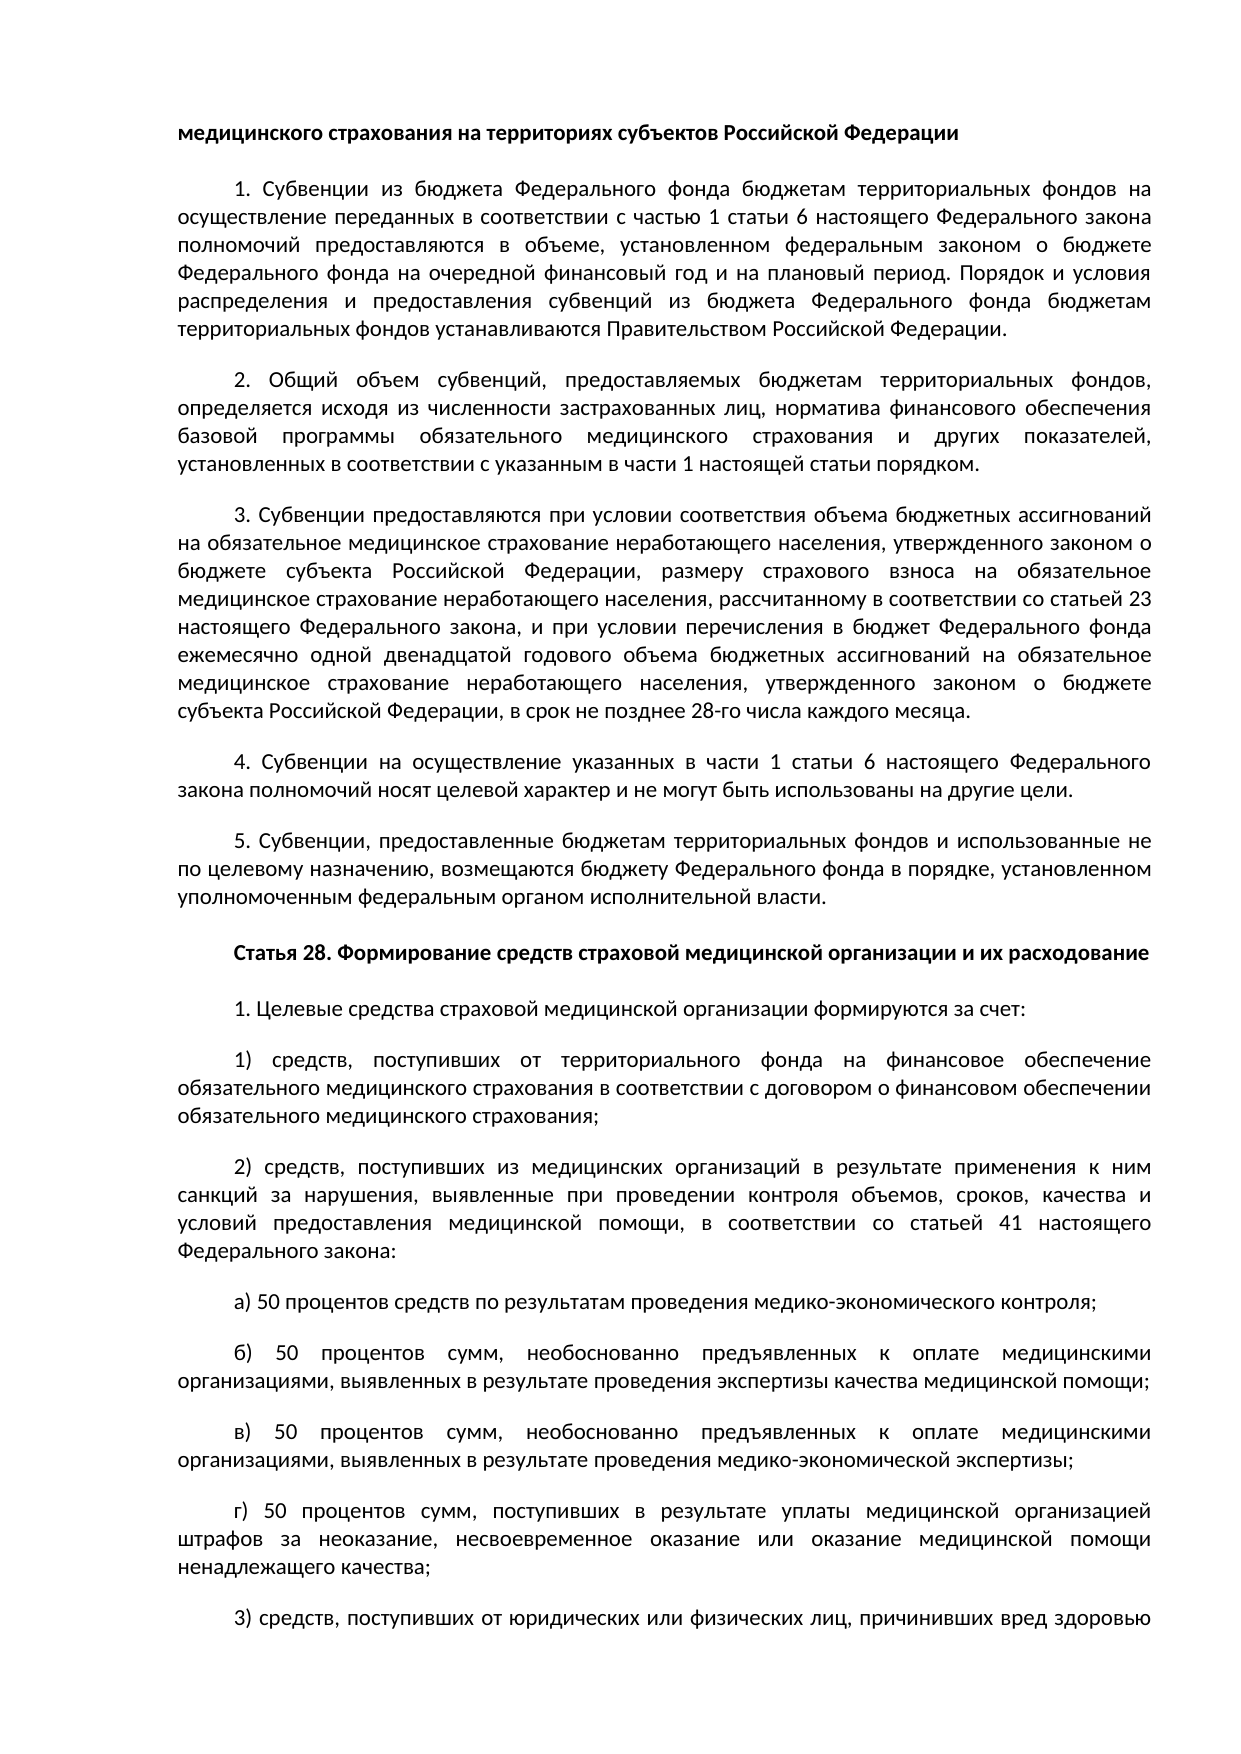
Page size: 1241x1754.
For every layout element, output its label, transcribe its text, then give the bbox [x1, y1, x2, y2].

text 1) средств, поступивших от территориального фонда на финансовое обеспечение обязательного медицинского страхования в соответствии с договором о финансовом обеспечении обязательного медицинского страхования; [177, 1045, 1152, 1129]
text б) 50 процентов сумм, необоснованно предъявленных к оплате медицинскими организациями, выявленных в результате проведения экспертизы качества медицинской помощи; [177, 1338, 1152, 1394]
text 2. Общий объем субвенций, предоставляемых бюджетам территориальных фондов, определяется исходя из численности застрахованных лиц, норматива финансового обеспечения базовой программы обязательного медицинского страхования и других показателей, установленных в соответствии с указанным в части 1 настоящей статьи порядком. [177, 365, 1152, 477]
text 3. Субвенции предоставляются при условии соответствия объема бюджетных ассигнований на обязательное медицинское страхование неработающего населения, утвержденного законом о бюджете субъекта Российской Федерации, размеру страхового взноса на обязательное медицинское страхование неработающего населения, рассчитанному в соответствии со статьей 23 настоящего Федерального закона, и при условии перечисления в бюджет Федерального фонда ежемесячно одной двенадцатой годового объема бюджетных ассигнований на обязательное медицинское страхование неработающего населения, утвержденного законом о бюджете субъекта Российской Федерации, в срок не позднее 28-го числа каждого месяца. [177, 500, 1152, 724]
text 5. Субвенции, предоставленные бюджетам территориальных фондов и использованные не по целевому назначению, возмещаются бюджету Федерального фонда в порядке, установленном уполномоченным федеральным органом исполнительной власти. [177, 826, 1152, 910]
text 1. Субвенции из бюджета Федерального фонда бюджетам территориальных фондов на осуществление переданных в соответствии с частью 1 статьи 6 настоящего Федерального закона полномочий предоставляются в объеме, установленном федеральным законом о бюджете Федерального фонда на очередной финансовый год и на плановый период. Порядок и условия распределения и предоставления субвенций из бюджета Федерального фонда бюджетам территориальных фондов устанавливаются Правительством Российской Федерации. [177, 174, 1152, 342]
title Статья 28. Формирование средств страховой медицинской организации и их расходование [177, 938, 1152, 966]
text 4. Субвенции на осуществление указанных в части 1 статьи 6 настоящего Федерального закона полномочий носят целевой характер и не могут быть использованы на другие цели. [177, 747, 1152, 803]
text а) 50 процентов средств по результатам проведения медико-экономического контроля; [177, 1287, 1152, 1315]
text 2) средств, поступивших из медицинских организаций в результате применения к ним санкций за нарушения, выявленные при проведении контроля объемов, сроков, качества и условий предоставления медицинской помощи, в соответствии со статьей 41 настоящего Федерального закона: [177, 1152, 1152, 1264]
text 1. Целевые средства страховой медицинской организации формируются за счет: [177, 994, 1152, 1022]
text в) 50 процентов сумм, необоснованно предъявленных к оплате медицинскими организациями, выявленных в результате проведения медико-экономической экспертизы; [177, 1417, 1152, 1473]
text г) 50 процентов сумм, поступивших в результате уплаты медицинской организацией штрафов за неоказание, несвоевременное оказание или оказание медицинской помощи ненадлежащего качества; [177, 1496, 1152, 1580]
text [177, 1603, 1152, 1631]
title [177, 118, 1152, 146]
